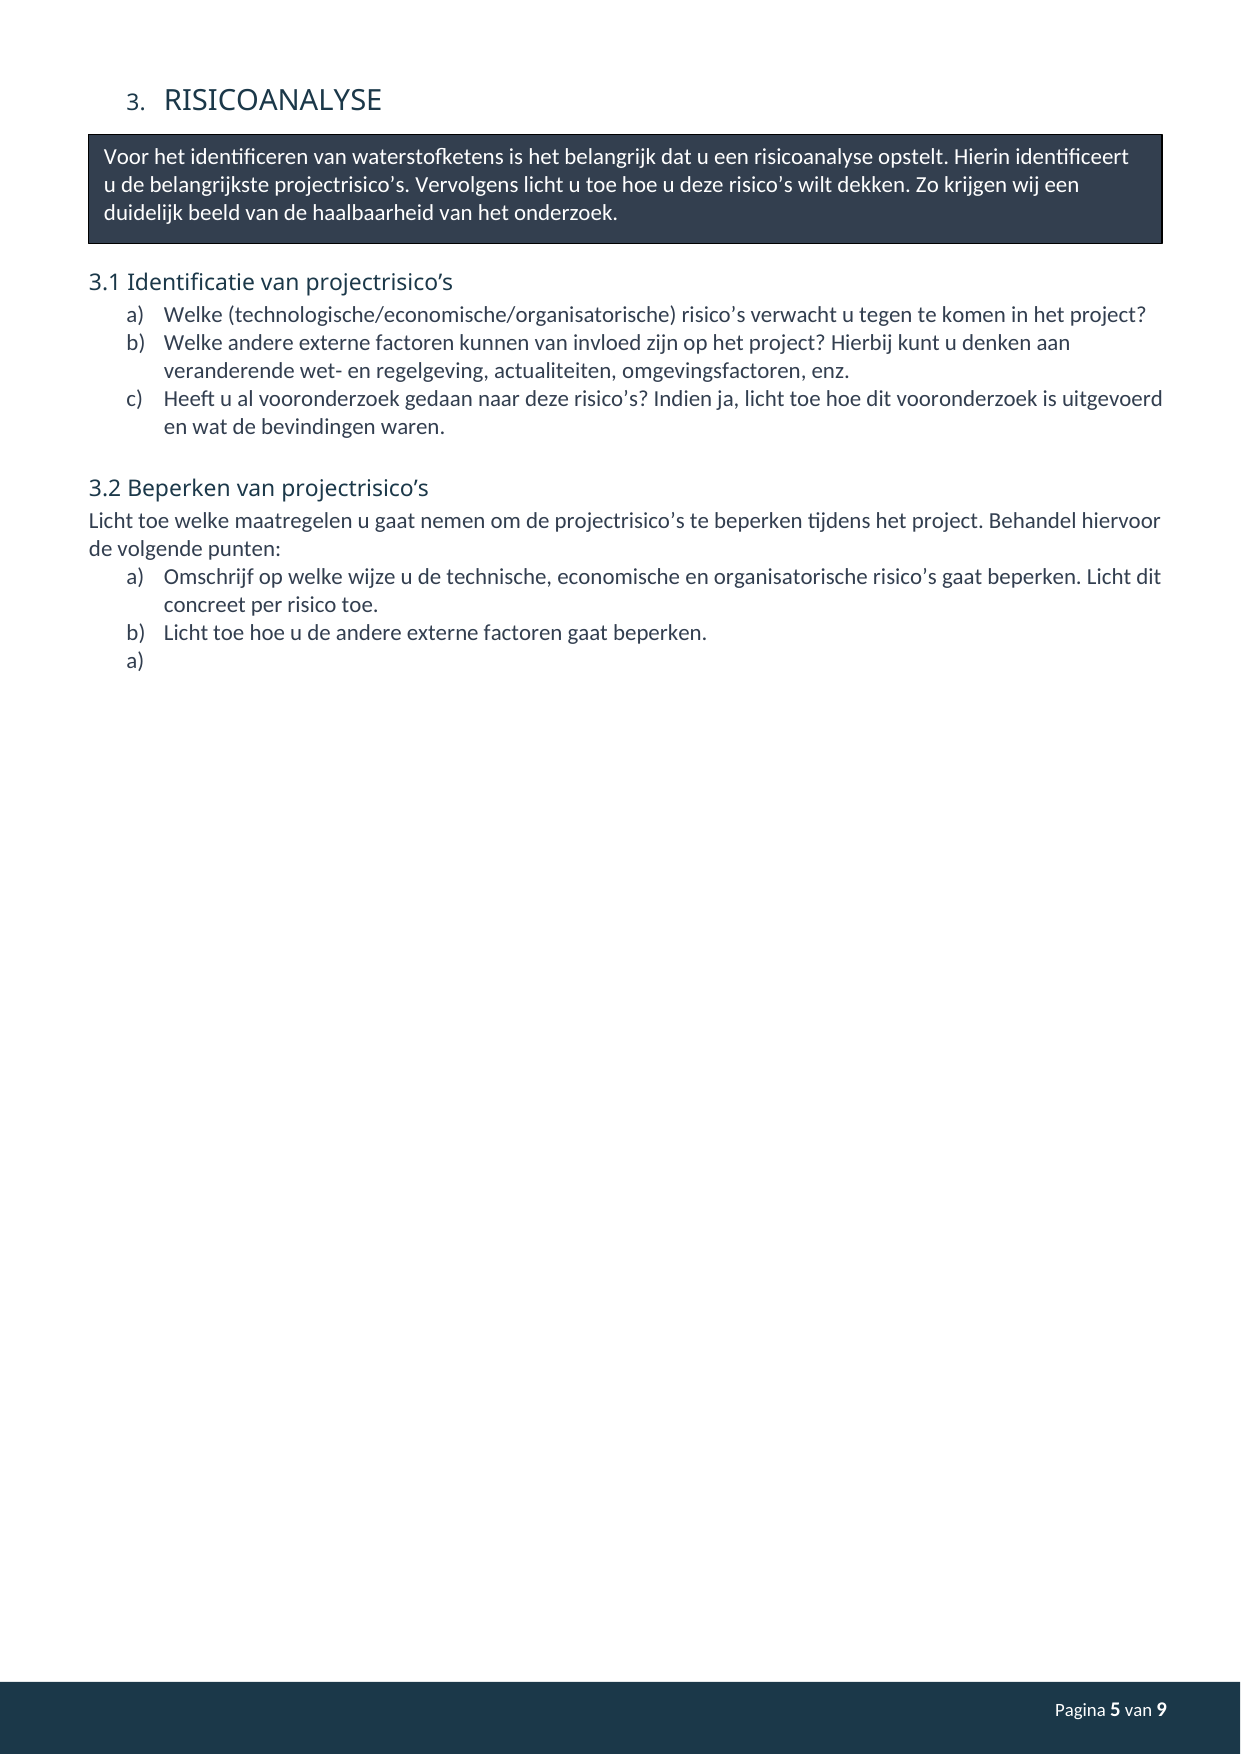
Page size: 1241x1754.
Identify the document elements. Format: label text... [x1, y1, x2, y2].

list Licht toe hoe u de andere externe factoren gaat beperken. [126, 618, 1167, 646]
list Heeft u al vooronderzoek gedaan naar deze risico’s? Indien ja, licht toe hoe dit vooronderzoek is uitgevoerd en wat de bevindingen waren. [126, 384, 1167, 440]
list Welke andere externe factoren kunnen van invloed zijn op het project? Hierbij kunt u denken aan veranderende wet- en regelgeving, actualiteiten, omgevingsfactoren, enz. [126, 328, 1167, 384]
subtitle 3.2 Beperken van projectrisico’s [89, 472, 1167, 503]
text Licht toe welke maatregelen u gaat nemen om de projectrisico’s te beperken tijdens het project. Behandel hiervoor de volgende punten: [89, 506, 1167, 562]
subtitle Risicoanalyse [126, 79, 1167, 119]
subtitle 3.1 Identificatie van projectrisico’s [89, 266, 1167, 297]
list Welke (technologische/economische/organisatorische) risico’s verwacht u tegen te komen in het project? [126, 300, 1167, 328]
list Omschrijf op welke wijze u de technische, economische en organisatorische risico’s gaat beperken. Licht dit concreet per risico toe. [126, 562, 1167, 618]
